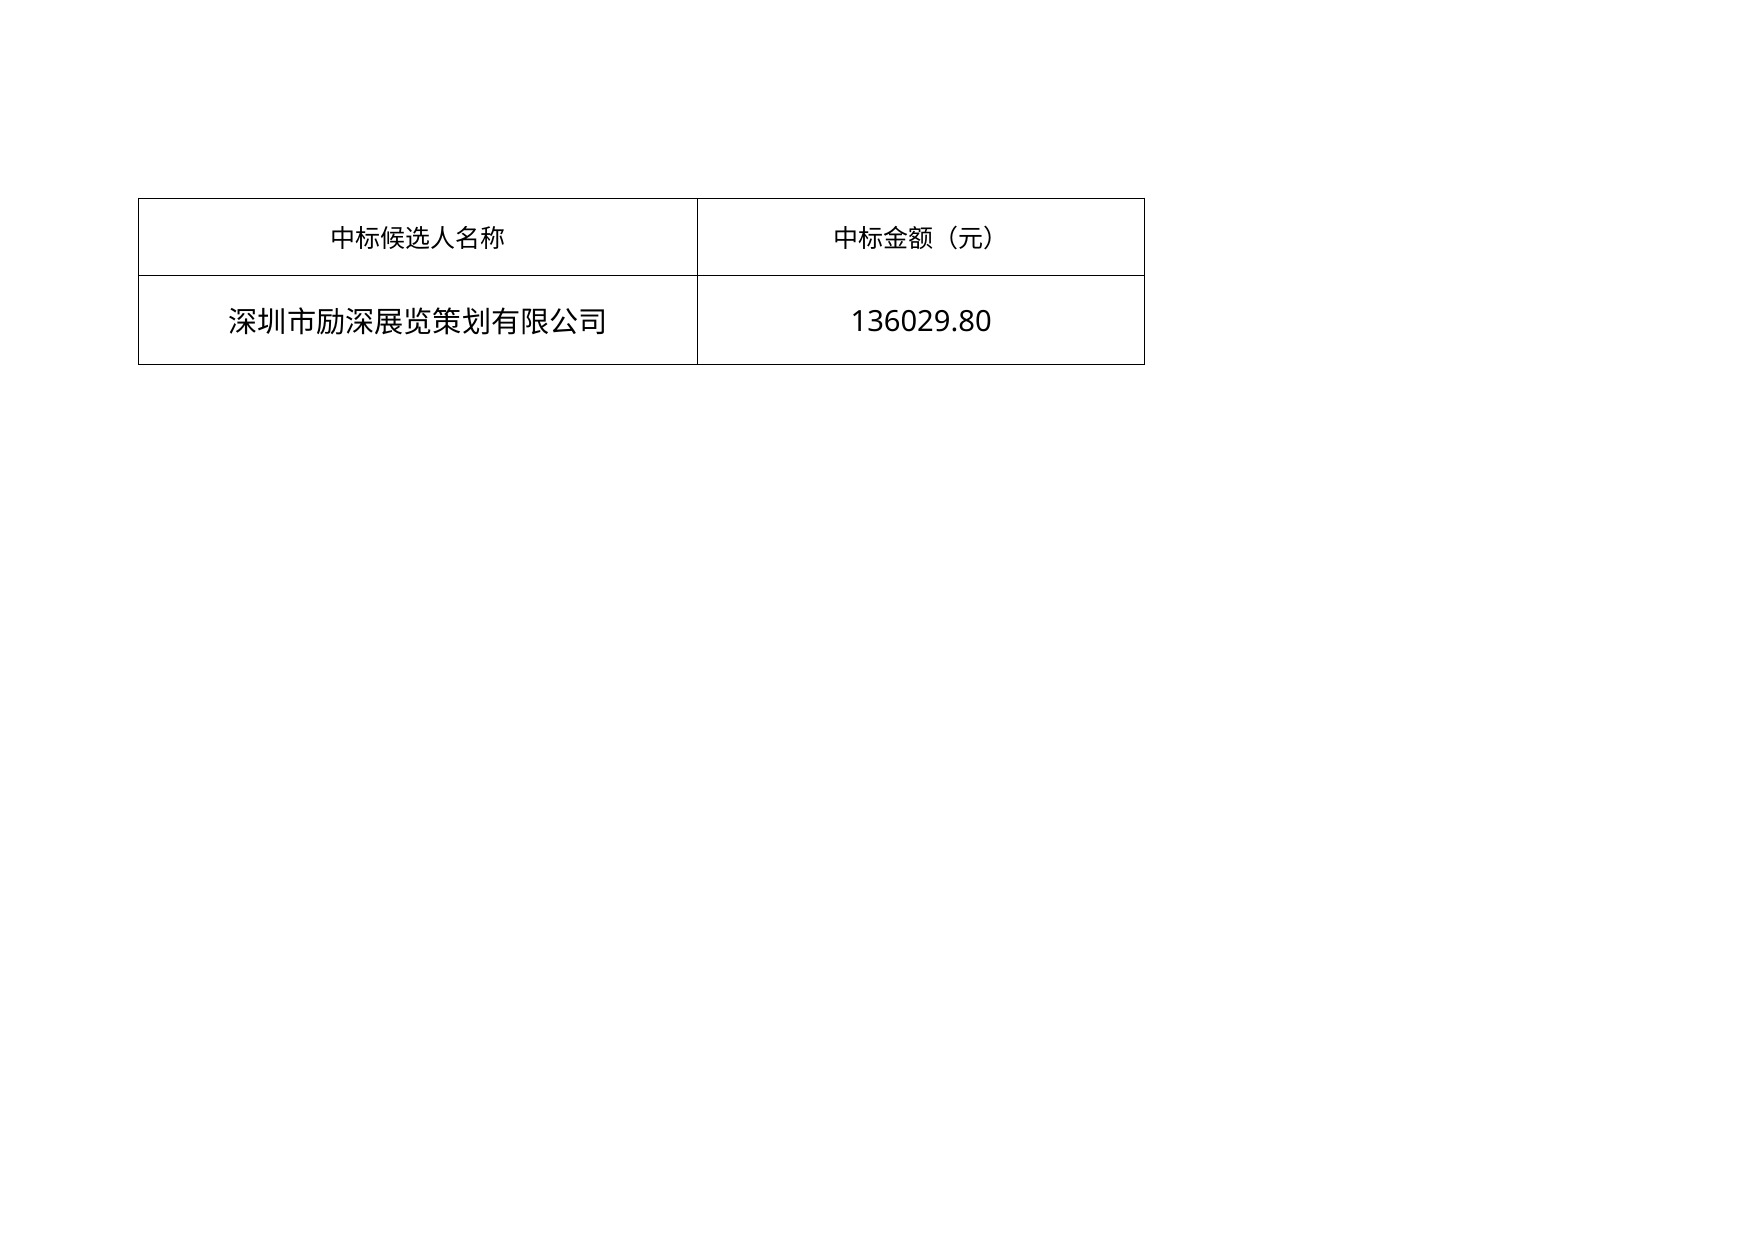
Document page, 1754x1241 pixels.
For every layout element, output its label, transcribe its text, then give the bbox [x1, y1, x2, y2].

table_cell 136029.80 [698, 276, 1144, 364]
table_cell 深圳市励深展览策划有限公司 [139, 276, 697, 364]
table_header 中标金额（元） [698, 199, 1144, 275]
table_header 中标候选人名称 [139, 199, 697, 275]
